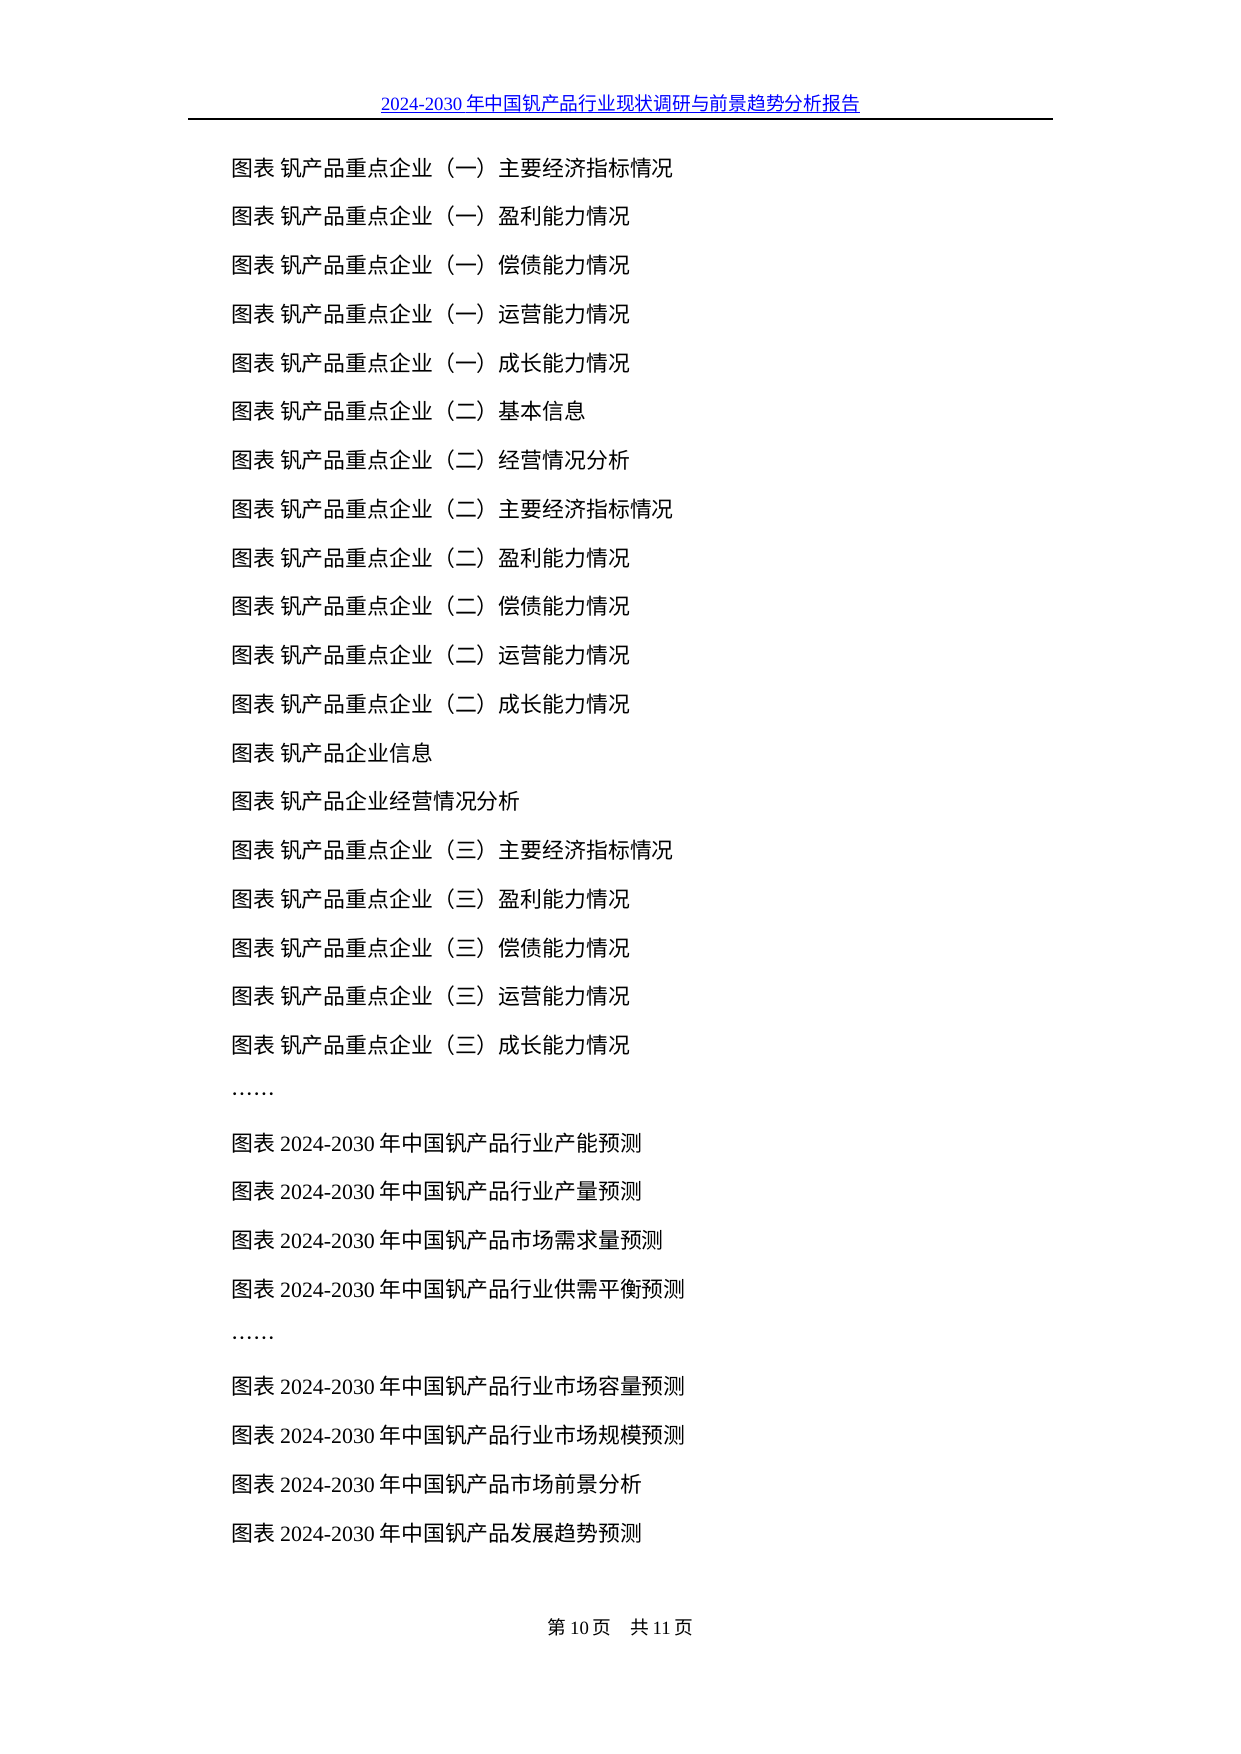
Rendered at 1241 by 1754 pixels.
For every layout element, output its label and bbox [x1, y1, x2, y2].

text [187, 150, 1053, 1548]
